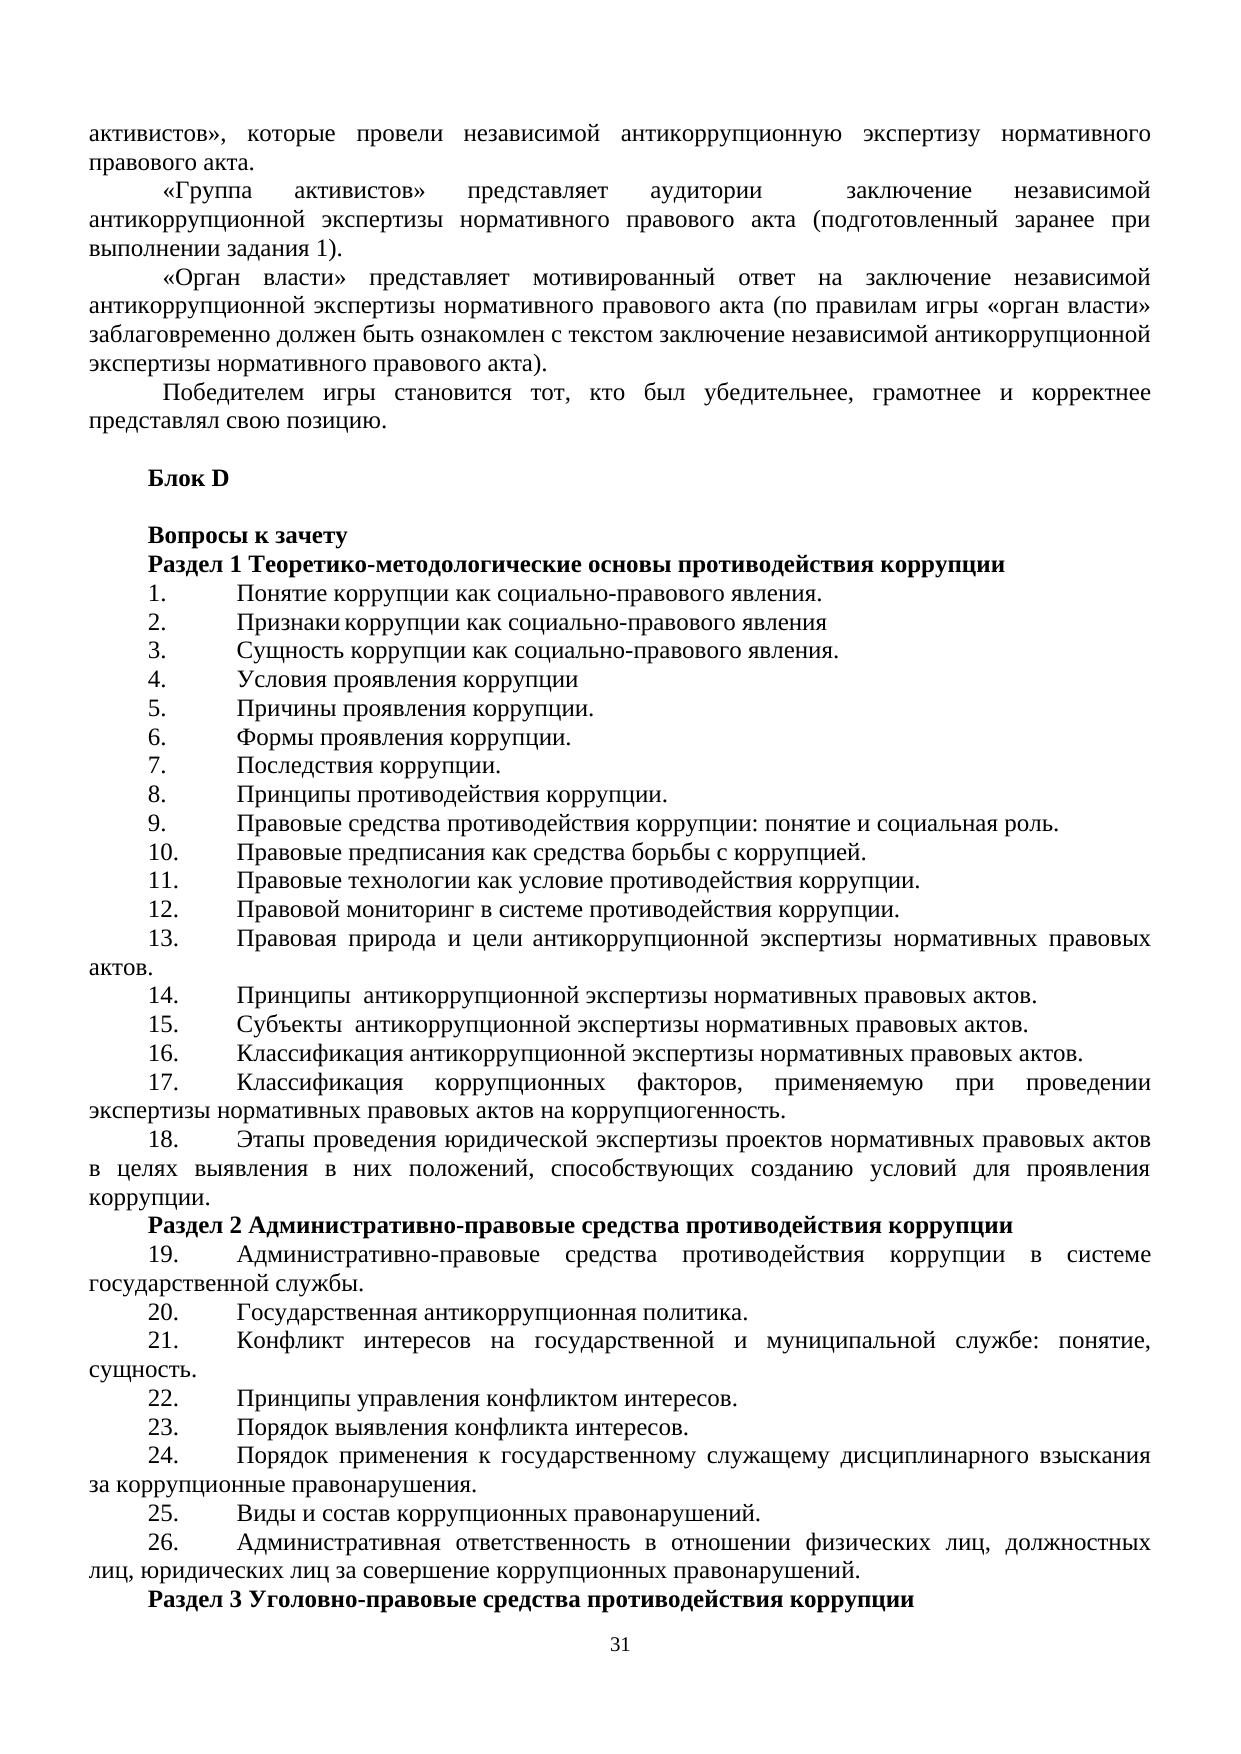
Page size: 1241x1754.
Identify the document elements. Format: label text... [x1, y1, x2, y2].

text Раздел 1 Теоретико-методологические основы противодействия коррупции [89, 549, 1152, 578]
list Правовой мониторинг в системе противодействия коррупции. [89, 894, 1152, 923]
list Конфликт интересов на государственной и муниципальной службе: понятие, сущность. [89, 1326, 1152, 1383]
list Принципы управления конфликтом интересов. [89, 1383, 1152, 1412]
list Государственная антикоррупционная политика. [89, 1297, 1152, 1326]
list Причины проявления коррупции. [89, 693, 1152, 722]
list Сущность коррупции как социально-правового явления. [89, 636, 1152, 664]
list Правовые предписания как средства борьбы с коррупцией. [89, 837, 1152, 866]
list Классификация антикоррупционной экспертизы нормативных правовых актов. [89, 1038, 1152, 1067]
list Принципы противодействия коррупции. [89, 779, 1152, 808]
subtitle Блок D [89, 463, 1152, 492]
text «Орган власти» представляет мотивированный ответ на заключение независимой антикоррупционной экспертизы нормативного правового акта (по правилам игры «орган власти» заблаговременно должен быть ознакомлен с текстом заключение независимой антикоррупционной экспертизы нормативного правового акта). [89, 262, 1152, 377]
list Принципы антикоррупционной экспертизы нормативных правовых актов. [89, 981, 1152, 1009]
list Субъекты антикоррупционной экспертизы нормативных правовых актов. [89, 1009, 1152, 1038]
list Классификация коррупционных факторов, применяемую при проведении экспертизы нормативных правовых актов на коррупциогенность. [89, 1067, 1152, 1124]
list Порядок выявления конфликта интересов. [89, 1412, 1152, 1441]
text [89, 118, 1152, 176]
list Этапы проведения юридической экспертизы проектов нормативных правовых актов в целях выявления в них положений, способствующих созданию условий для проявления коррупции. [89, 1124, 1152, 1211]
list Признаки коррупции как социально-правового явления [89, 607, 1152, 636]
text Вопросы к зачету [89, 521, 1152, 549]
list Последствия коррупции. [89, 751, 1152, 779]
list Порядок применения к государственному служащему дисциплинарного взыскания за коррупционные правонарушения. [89, 1441, 1152, 1498]
text Победителем игры становится тот, кто был убедительнее, грамотнее и корректнее представлял свою позицию. [89, 377, 1152, 434]
list Виды и состав коррупционных правонарушений. [89, 1498, 1152, 1527]
list Правовая природа и цели антикоррупционной экспертизы нормативных правовых актов. [89, 923, 1152, 981]
text «Группа активистов» представляет аудитории заключение независимой антикоррупционной экспертизы нормативного правового акта (подготовленный заранее при выполнении задания 1). [89, 176, 1152, 262]
list Правовые средства противодействия коррупции: понятие и социальная роль. [89, 808, 1152, 837]
text Раздел 3 Уголовно-правовые средства противодействия коррупции [148, 1584, 1152, 1613]
list Условия проявления коррупции [89, 664, 1152, 693]
list Административно-правовые средства противодействия коррупции в системе государственной службы. [89, 1239, 1152, 1297]
list Правовые технологии как условие противодействия коррупции. [89, 866, 1152, 894]
list Формы проявления коррупции. [89, 722, 1152, 751]
list Административная ответственность в отношении физических лиц, должностных лиц, юридических лиц за совершение коррупционных правонарушений. [89, 1527, 1152, 1584]
text Раздел 2 Административно-правовые средства противодействия коррупции [148, 1211, 1152, 1239]
list Понятие коррупции как социально-правового явления. [89, 578, 1152, 607]
